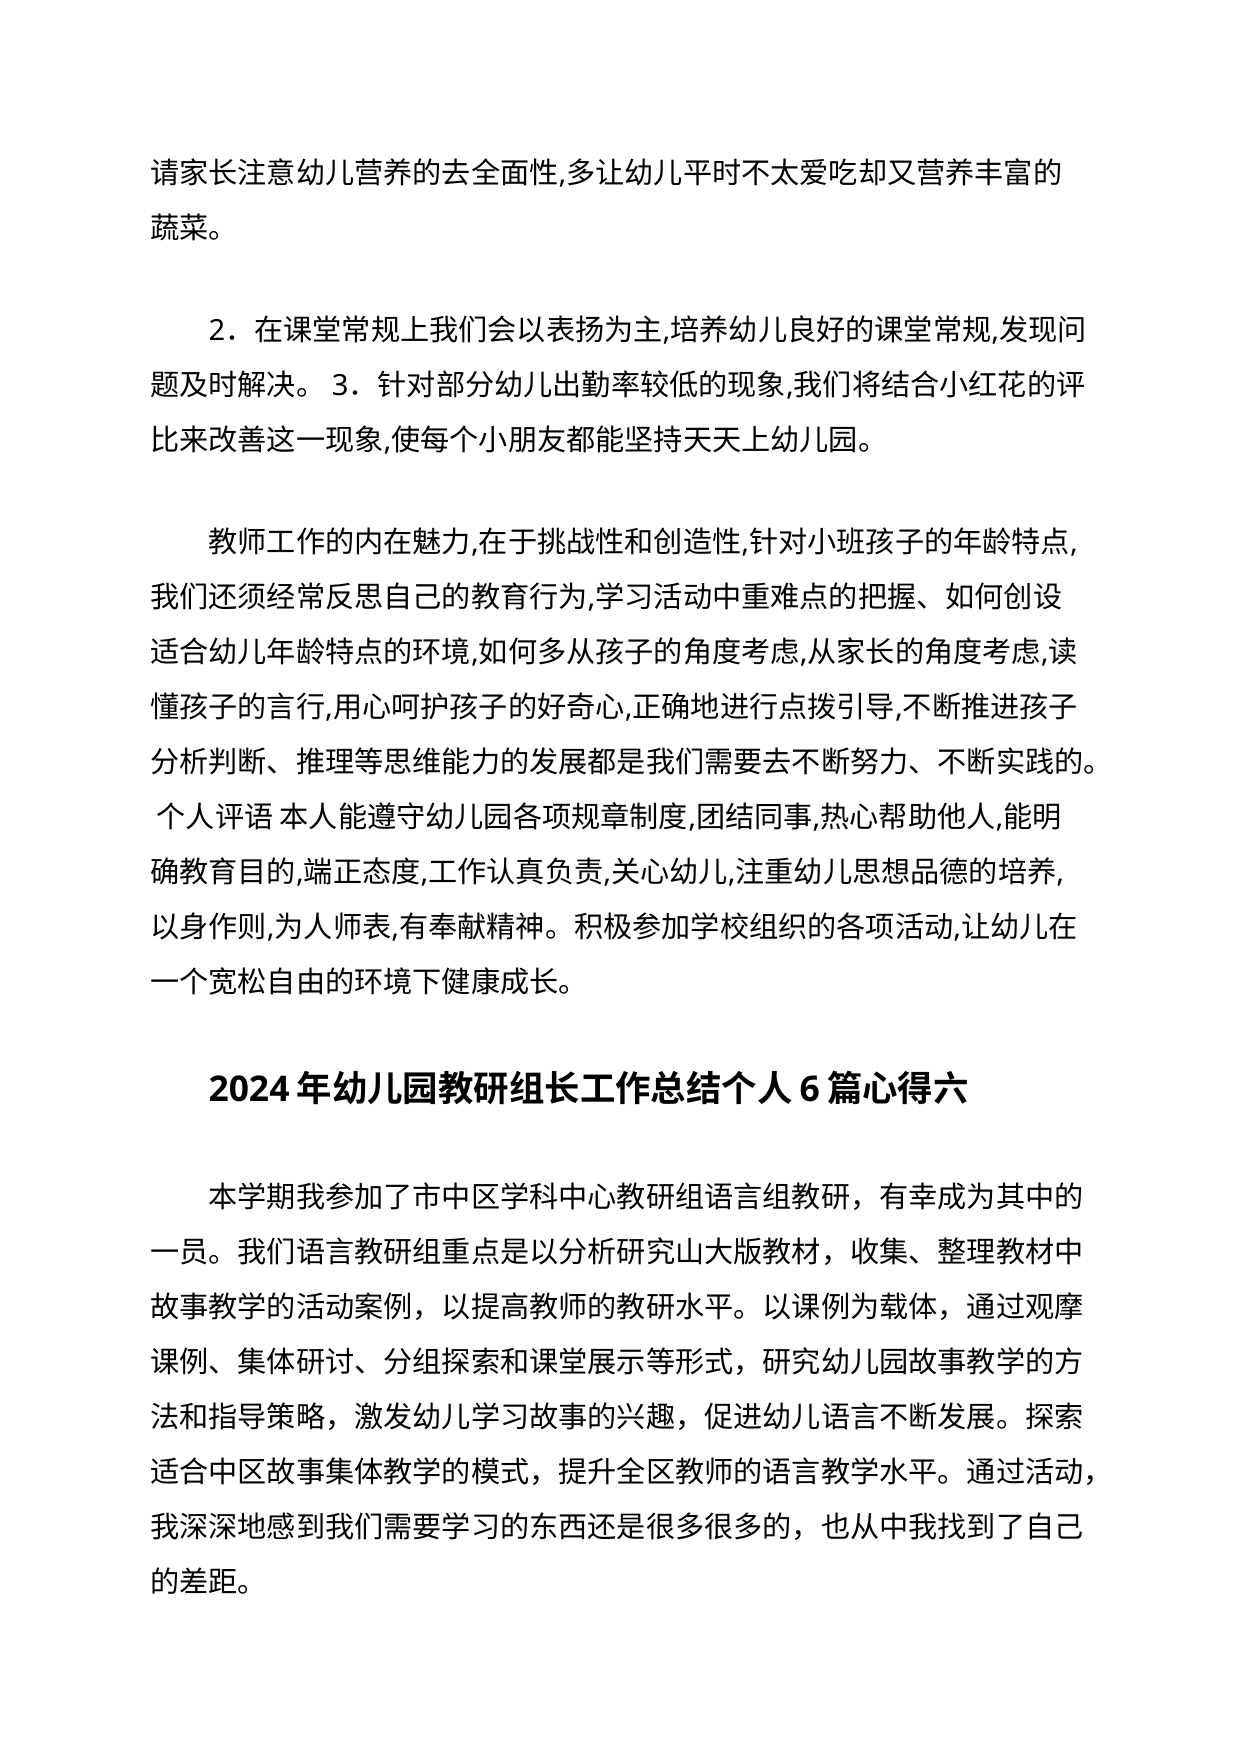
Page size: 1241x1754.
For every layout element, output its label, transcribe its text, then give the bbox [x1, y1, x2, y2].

text 2024年幼儿园教研组长工作总结个人6篇心得六 [150, 1060, 1090, 1112]
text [150, 150, 1090, 247]
text 2．在课堂常规上我们会以表扬为主,培养幼儿良好的课堂常规,发现问题及时解决。 3．针对部分幼儿出勤率较低的现象,我们将结合小红花的评比来改善这一现象,使每个小朋友都能坚持天天上幼儿园。 [150, 307, 1090, 459]
text 教师工作的内在魅力,在于挑战性和创造性,针对小班孩子的年龄特点,我们还须经常反思自己的教育行为,学习活动中重难点的把握、如何创设适合幼儿年龄特点的环境,如何多从孩子的角度考虑,从家长的角度考虑,读懂孩子的言行,用心呵护孩子的好奇心,正确地进行点拨引导,不断推进孩子分析判断、推理等思维能力的发展都是我们需要去不断努力、不断实践的。 个人评语 本人能遵守幼儿园各项规章制度,团结同事,热心帮助他人,能明确教育目的,端正态度,工作认真负责,关心幼儿,注重幼儿思想品德的培养,以身作则,为人师表,有奉献精神。积极参加学校组织的各项活动,让幼儿在一个宽松自由的环境下健康成长。 [150, 519, 1090, 1001]
text 本学期我参加了市中区学科中心教研组语言组教研，有幸成为其中的一员。我们语言教研组重点是以分析研究山大版教材，收集、整理教材中故事教学的活动案例，以提高教师的教研水平。以课例为载体，通过观摩课例、集体研讨、分组探索和课堂展示等形式，研究幼儿园故事教学的方法和指导策略，激发幼儿学习故事的兴趣，促进幼儿语言不断发展。探索适合中区故事集体教学的模式，提升全区教师的语言教学水平。通过活动，我深深地感到我们需要学习的东西还是很多很多的，也从中我找到了自己的差距。 [150, 1174, 1090, 1601]
